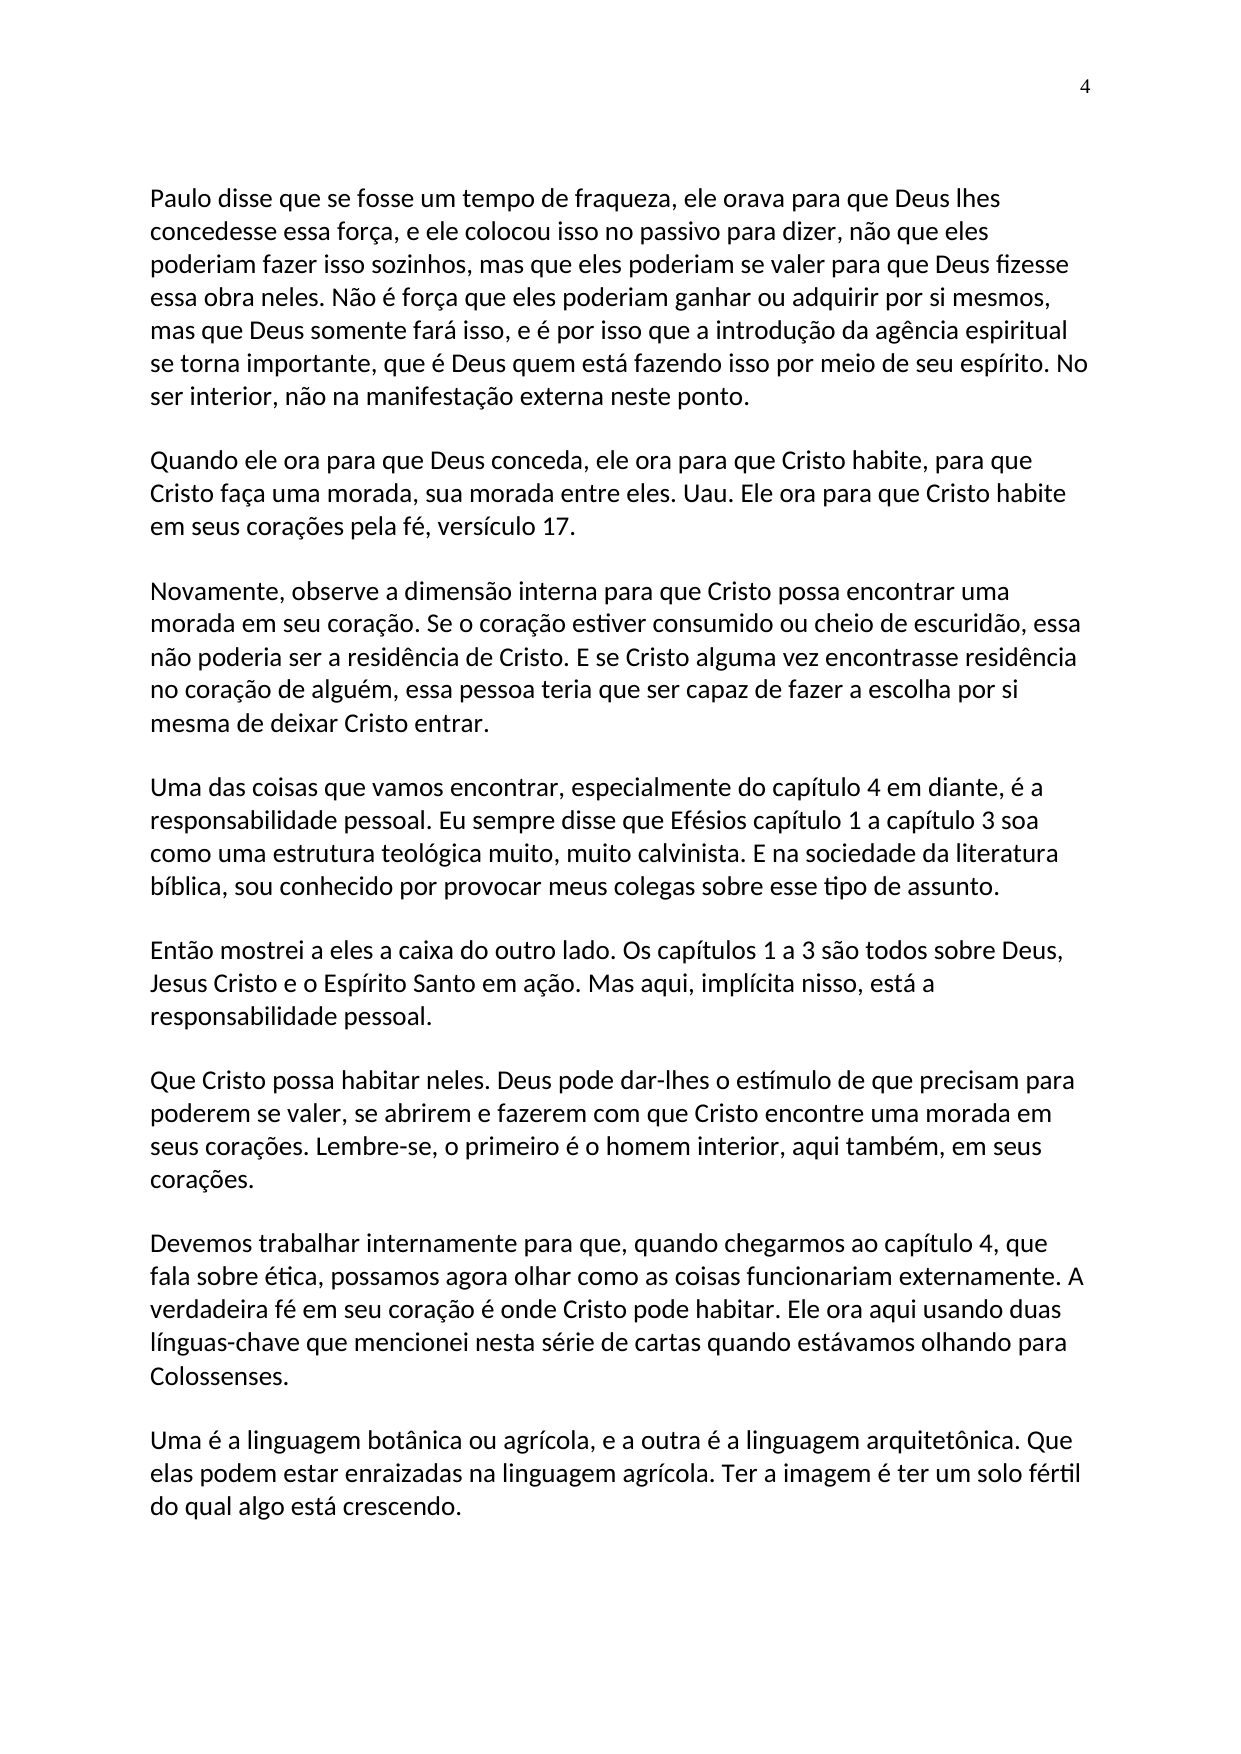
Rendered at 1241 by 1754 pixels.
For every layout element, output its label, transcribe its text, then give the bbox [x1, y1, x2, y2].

text Paulo disse que se fosse um tempo de fraqueza, ele orava para que Deus lhes concedesse essa força, e ele colocou isso no passivo para dizer, não que eles poderiam fazer isso sozinhos, mas que eles poderiam se valer para que Deus fizesse essa obra neles. Não é força que eles poderiam ganhar ou adquirir por si mesmos, mas que Deus somente fará isso, e é por isso que a introdução da agência espiritual se torna importante, que é Deus quem está fazendo isso por meio de seu espírito. No ser interior, não na manifestação externa neste ponto. [150, 181, 1090, 412]
text Que Cristo possa habitar neles. Deus pode dar-lhes o estímulo de que precisam para poderem se valer, se abrirem e fazerem com que Cristo encontre uma morada em seus corações. Lembre-se, o primeiro é o homem interior, aqui também, em seus corações. [150, 1063, 1090, 1195]
text Devemos trabalhar internamente para que, quando chegarmos ao capítulo 4, que fala sobre ética, possamos agora olhar como as coisas funcionariam externamente. A verdadeira fé em seu coração é onde Cristo pode habitar. Ele ora aqui usando duas línguas-chave que mencionei nesta série de cartas quando estávamos olhando para Colossenses. [150, 1227, 1090, 1392]
text Uma é a linguagem botânica ou agrícola, e a outra é a linguagem arquitetônica. Que elas podem estar enraizadas na linguagem agrícola. Ter a imagem é ter um solo fértil do qual algo está crescendo. [150, 1423, 1090, 1522]
text Quando ele ora para que Deus conceda, ele ora para que Cristo habite, para que Cristo faça uma morada, sua morada entre eles. Uau. Ele ora para que Cristo habite em seus corações pela fé, versículo 17. [150, 443, 1090, 542]
text Então mostrei a eles a caixa do outro lado. Os capítulos 1 a 3 são todos sobre Deus, Jesus Cristo e o Espírito Santo em ação. Mas aqui, implícita nisso, está a responsabilidade pessoal. [150, 933, 1090, 1032]
text Novamente, observe a dimensão interna para que Cristo possa encontrar uma morada em seu coração. Se o coração estiver consumido ou cheio de escuridão, essa não poderia ser a residência de Cristo. E se Cristo alguma vez encontrasse residência no coração de alguém, essa pessoa teria que ser capaz de fazer a escolha por si mesma de deixar Cristo entrar. [150, 574, 1090, 739]
text Uma das coisas que vamos encontrar, especialmente do capítulo 4 em diante, é a responsabilidade pessoal. Eu sempre disse que Efésios capítulo 1 a capítulo 3 soa como uma estrutura teológica muito, muito calvinista. E na sociedade da literatura bíblica, sou conhecido por provocar meus colegas sobre esse tipo de assunto. [150, 770, 1090, 902]
